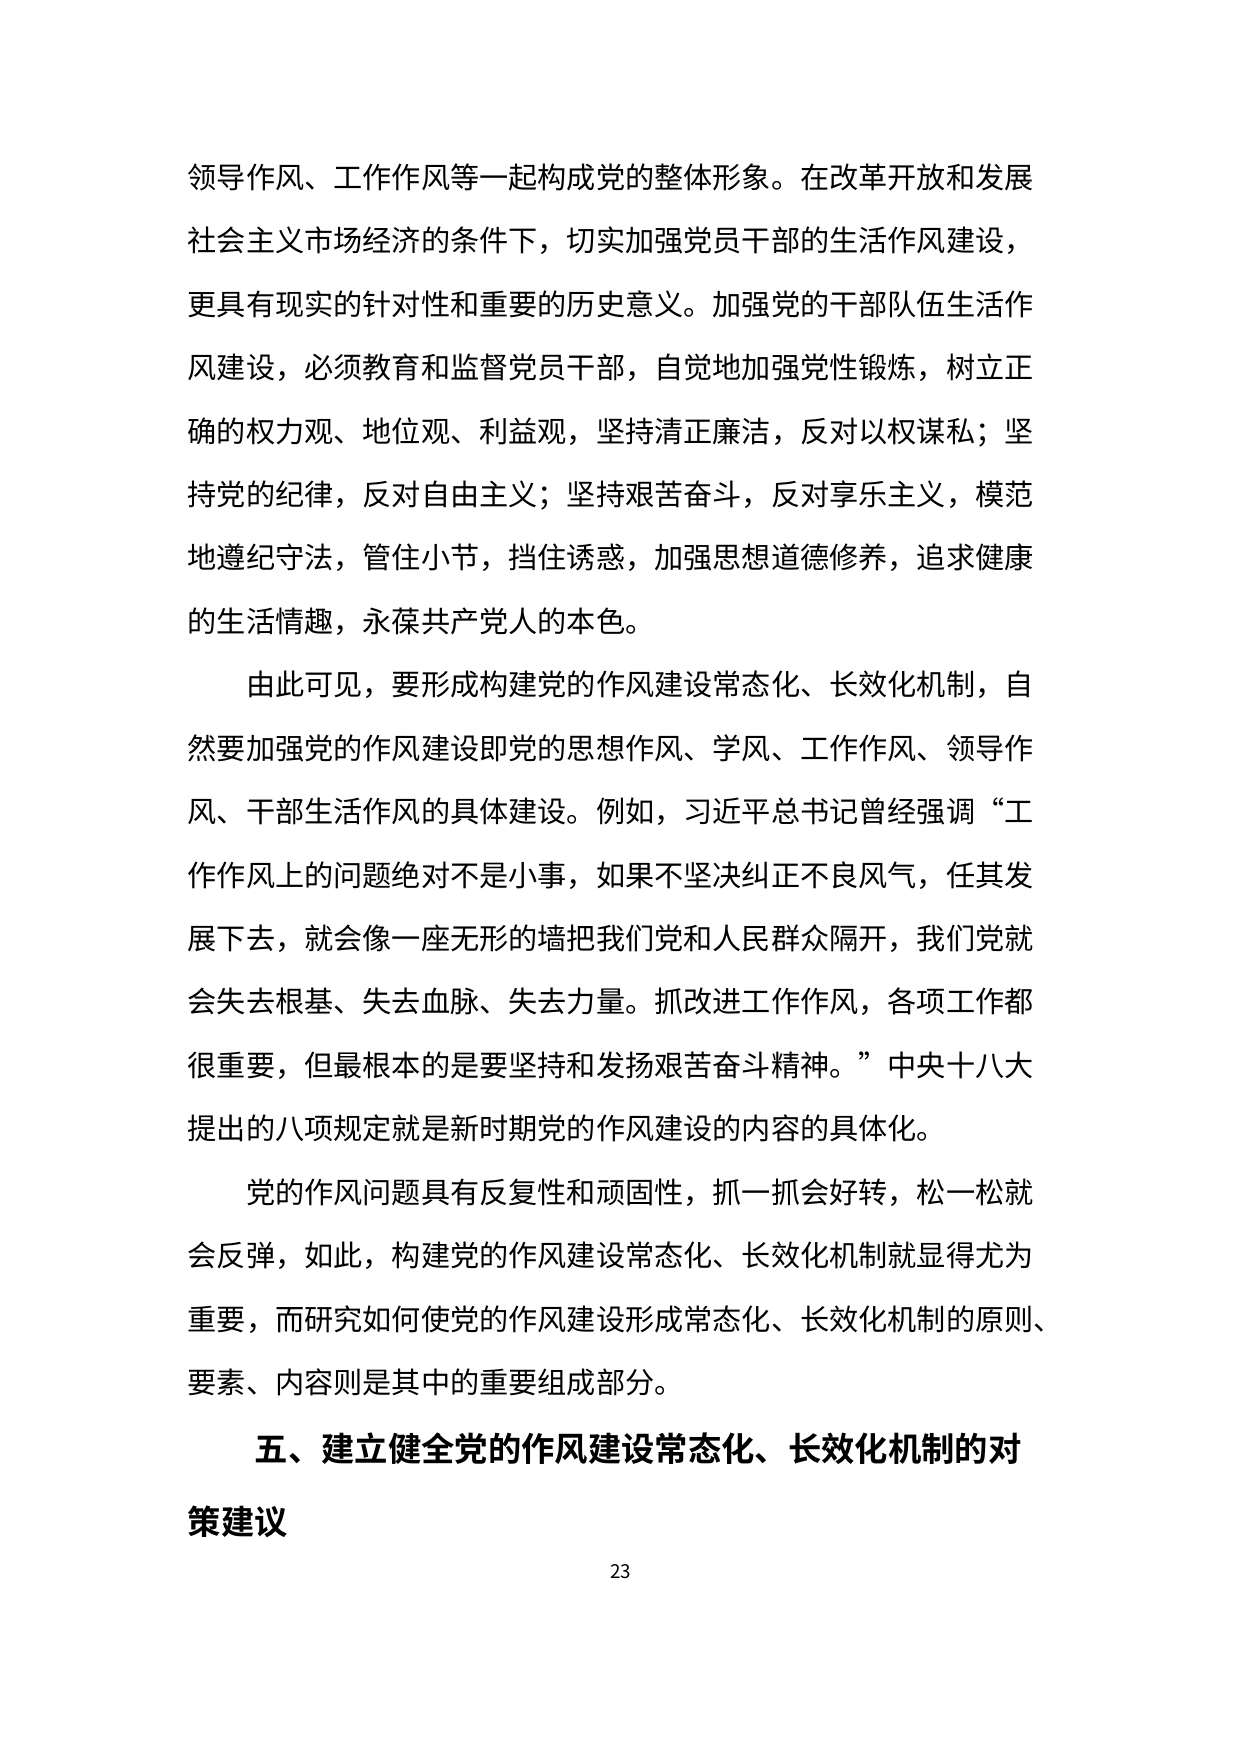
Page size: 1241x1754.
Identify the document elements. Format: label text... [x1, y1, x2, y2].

text 党的作风问题具有反复性和顽固性，抓一抓会好转，松一松就会反弹，如此，构建党的作风建设常态化、长效化机制就显得尤为重要，而研究如何使党的作风建设形成常态化、长效化机制的原则、要素、内容则是其中的重要组成部分。 [187, 1169, 1053, 1402]
list 建立健全党的作风建设常态化、长效化机制的对策建议 [187, 1423, 1053, 1544]
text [187, 154, 1053, 641]
text 由此可见，要形成构建党的作风建设常态化、长效化机制，自然要加强党的作风建设即党的思想作风、学风、工作作风、领导作风、干部生活作风的具体建设。例如，习近平总书记曾经强调“工作作风上的问题绝对不是小事，如果不坚决纠正不良风气，任其发展下去，就会像一座无形的墙把我们党和人民群众隔开，我们党就会失去根基、失去血脉、失去力量。抓改进工作作风，各项工作都很重要，但最根本的是要坚持和发扬艰苦奋斗精神。”中央十八大提出的八项规定就是新时期党的作风建设的内容的具体化。 [187, 662, 1053, 1148]
